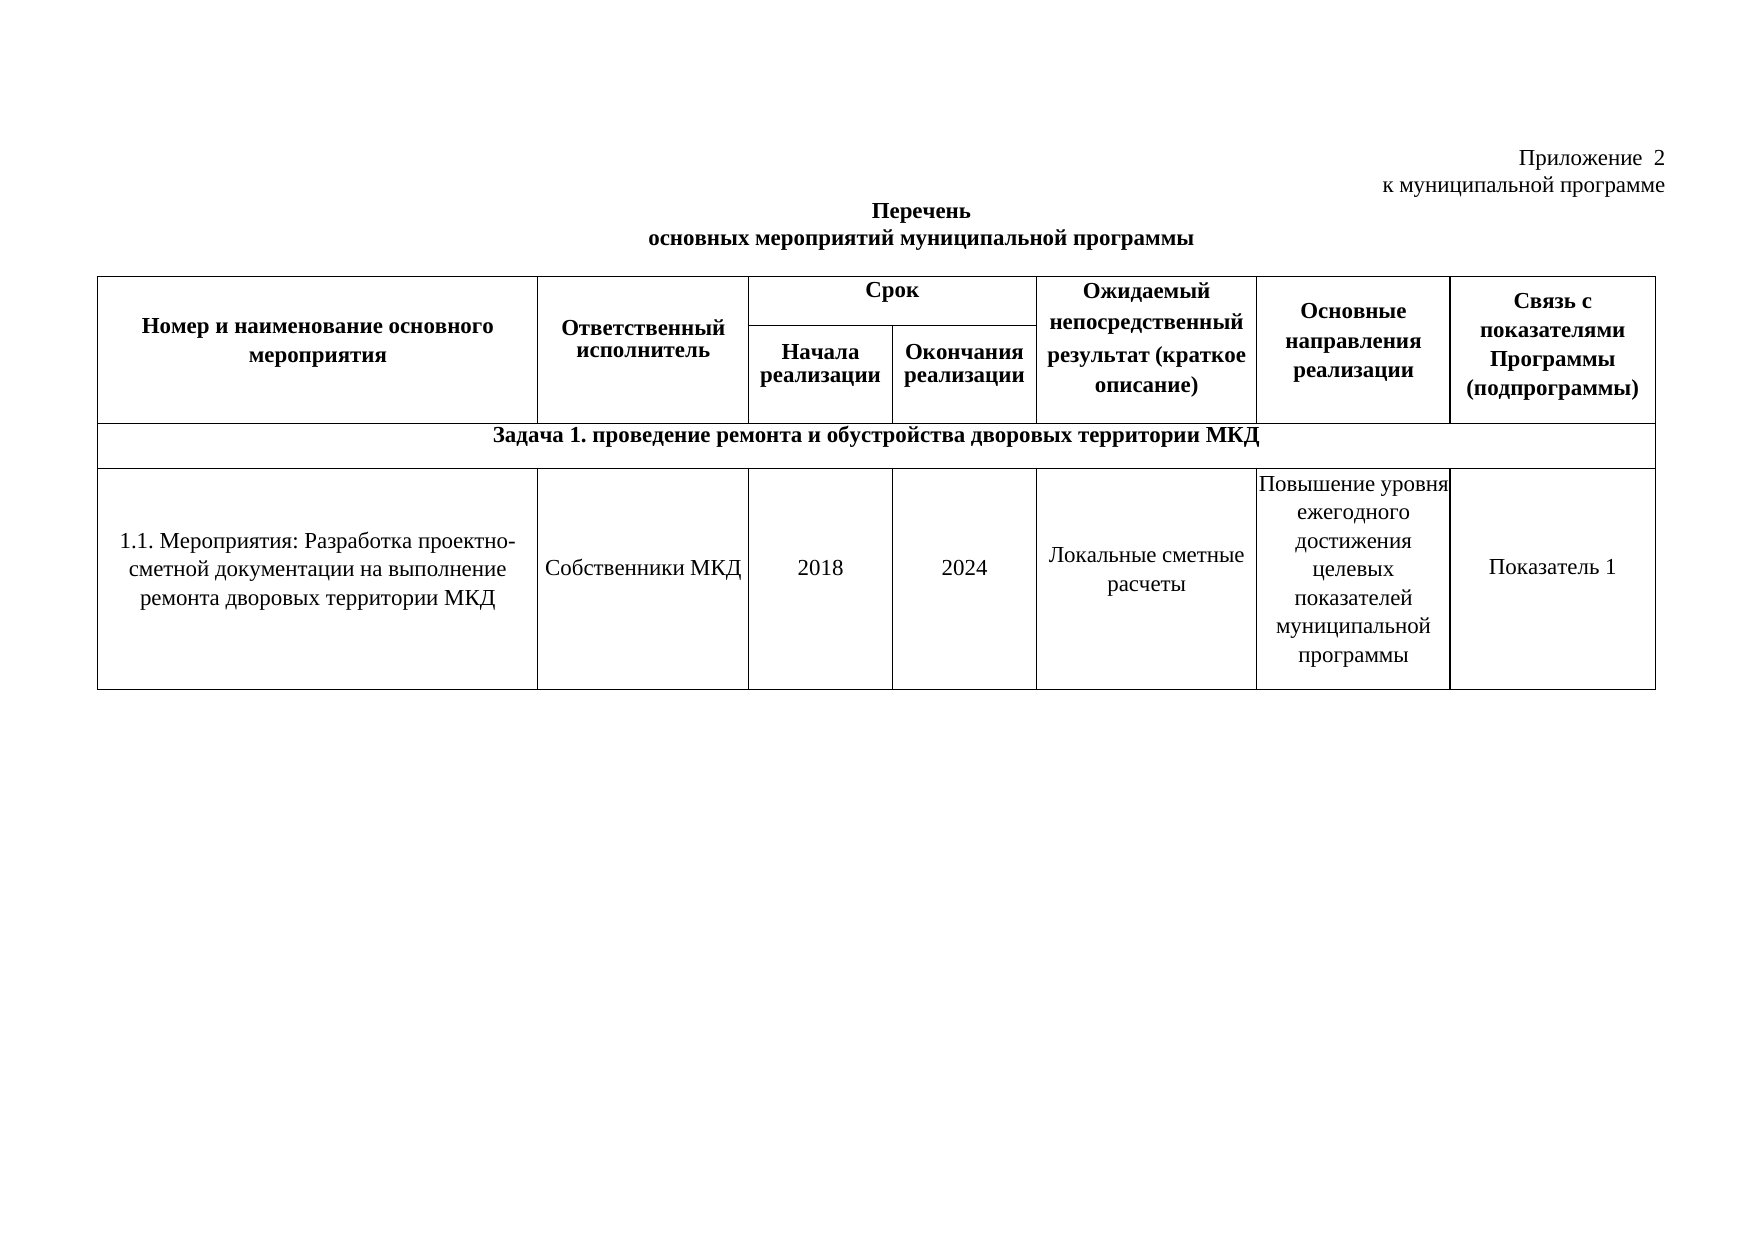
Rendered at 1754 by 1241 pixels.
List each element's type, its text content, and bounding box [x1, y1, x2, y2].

table_cell Начала реализации [749, 326, 892, 423]
table_cell Окончания реализации [893, 326, 1036, 423]
table_header Ответственный исполнитель [538, 277, 748, 423]
table_header Связь с показателями Программы (подпрограммы) [1451, 277, 1655, 423]
table_cell 1.1. Мероприятия: Разработка проектно-сметной документации на выполнение ремонта дворовых территории МКД [98, 469, 537, 689]
table_cell Задача 1. проведение ремонта и обустройства дворовых территории МКД [98, 424, 1655, 467]
table_cell Локальные сметные расчеты [1037, 469, 1256, 689]
table_cell Повышение уровня ежегодного достижения целевых показателей муниципальной программы [1257, 469, 1449, 689]
text к муниципальной программе [177, 171, 1665, 197]
table_header Основные направления реализации [1257, 277, 1449, 423]
text основных мероприятий муниципальной программы [177, 223, 1665, 250]
text Перечень [177, 197, 1665, 223]
table_cell 2024 [893, 469, 1036, 689]
table_cell Собственники МКД [538, 469, 748, 689]
table_header Срок [749, 277, 1036, 324]
text Приложение 2 [177, 144, 1665, 171]
table_cell 2018 [749, 469, 892, 689]
table_cell Показатель 1 [1451, 469, 1655, 689]
table_header Номер и наименование основного мероприятия [98, 277, 537, 423]
table_header Ожидаемый непосредственный результат (краткое описание) [1037, 277, 1256, 423]
